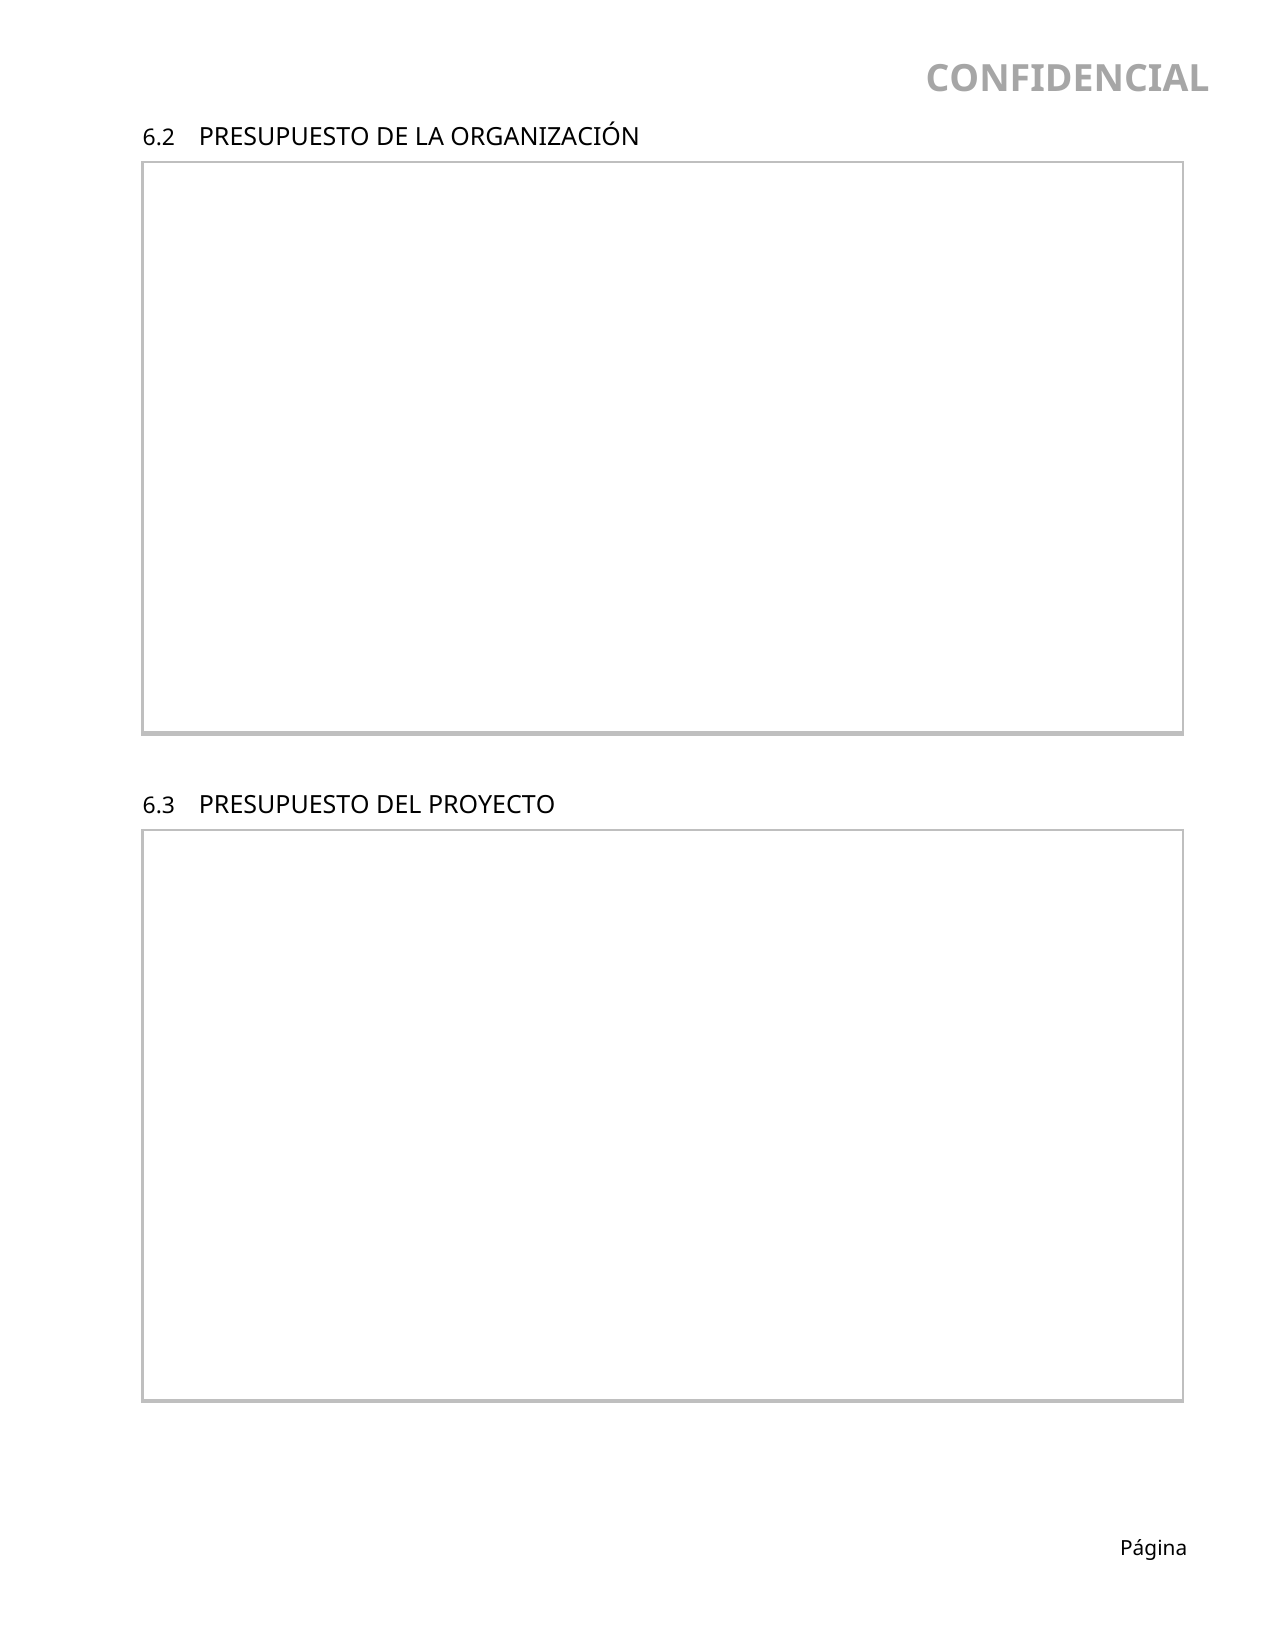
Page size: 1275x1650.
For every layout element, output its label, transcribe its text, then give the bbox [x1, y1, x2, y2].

subtitle PRESUPUESTO DEL PROYECTO [142, 786, 1200, 820]
subtitle PRESUPUESTO DE LA ORGANIZACIÓN [142, 119, 1200, 153]
table_header [144, 831, 1182, 1399]
table_header [144, 163, 1182, 731]
